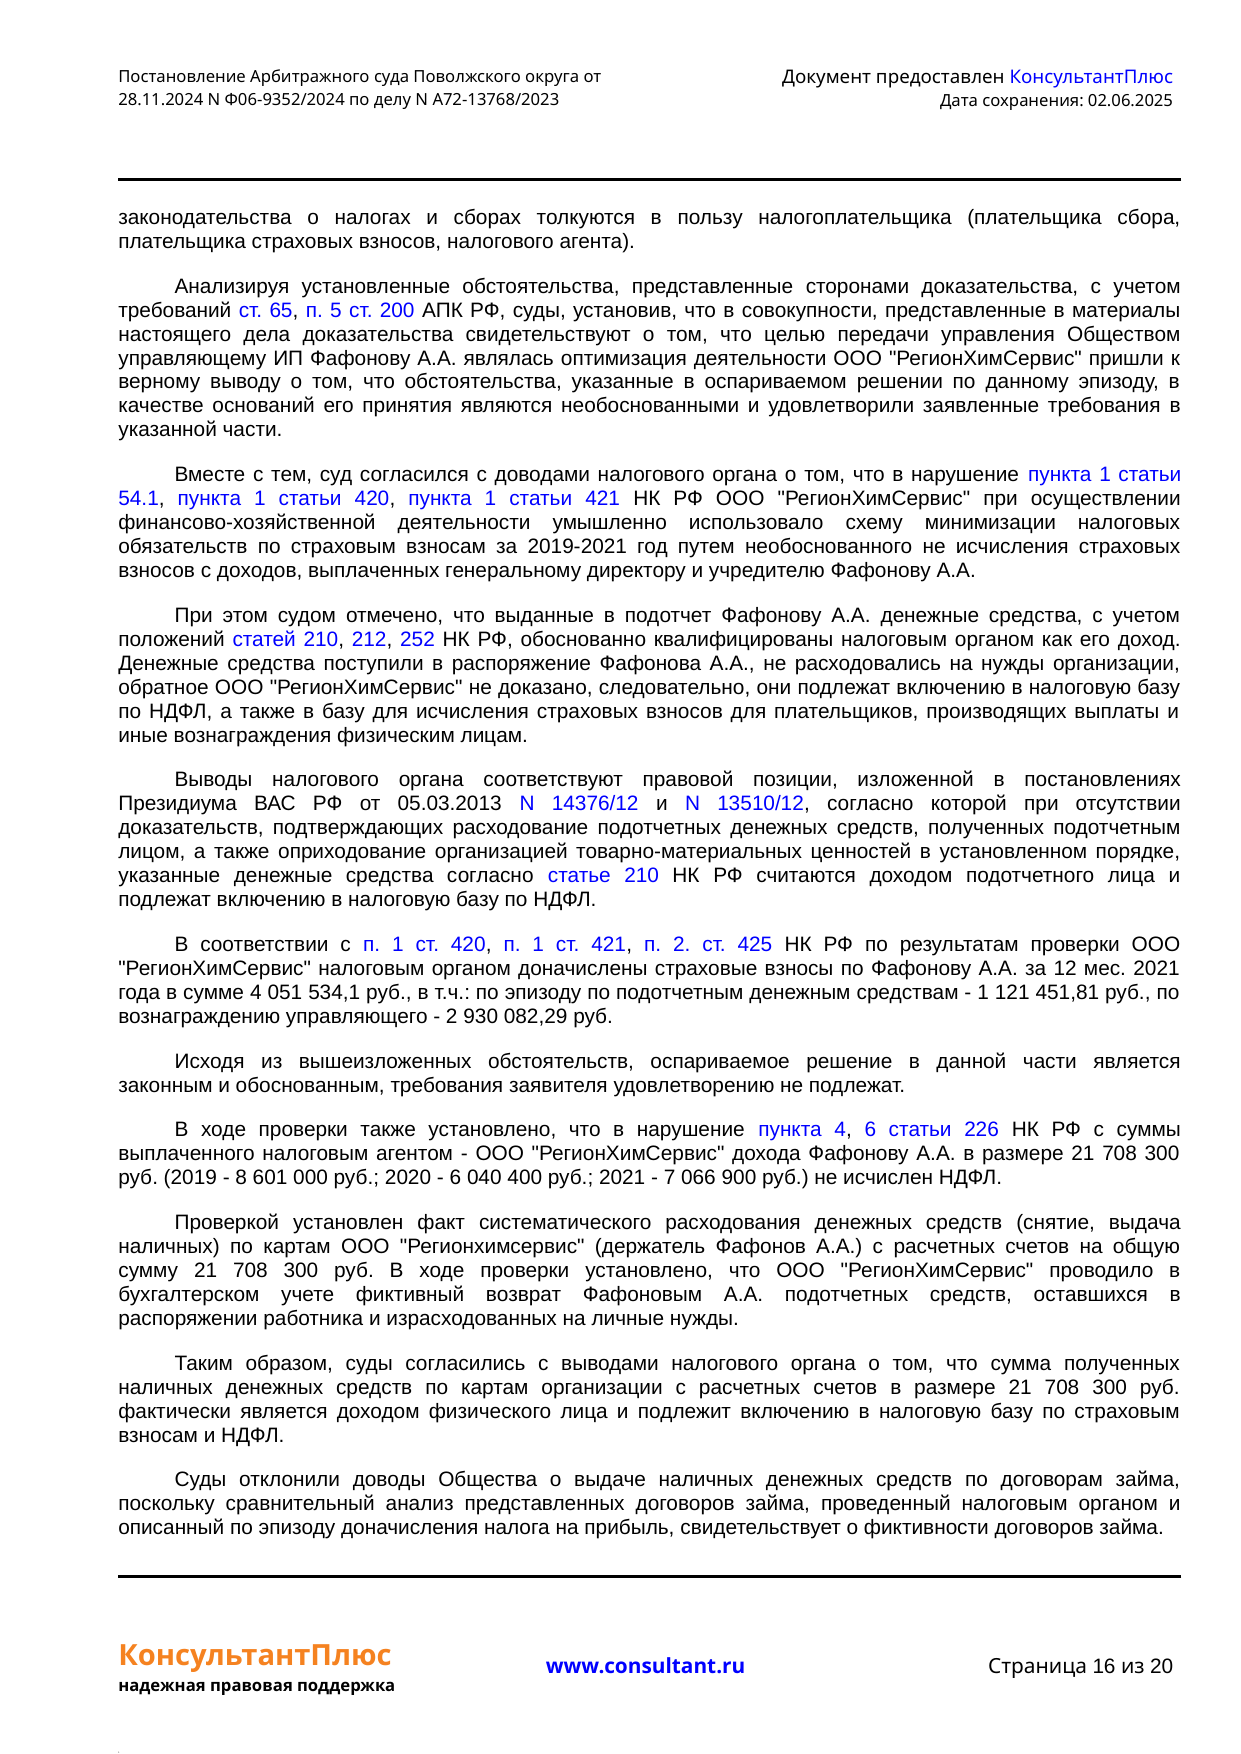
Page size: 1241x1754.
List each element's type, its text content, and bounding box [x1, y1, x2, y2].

text В ходе проверки также установлено, что в нарушение пункта 4, 6 статьи 226 НК РФ с суммы выплаченного налоговым агентом - ООО "РегионХимСервис" дохода Фафонову А.А. в размере 21 708 300 руб. (2019 - 8 601 000 руб.; 2020 - 6 040 400 руб.; 2021 - 7 066 900 руб.) не исчислен НДФЛ. [118, 1117, 1181, 1189]
text Анализируя установленные обстоятельства, представленные сторонами доказательства, с учетом требований ст. 65, п. 5 ст. 200 АПК РФ, суды, установив, что в совокупности, представленные в материалы настоящего дела доказательства свидетельствуют о том, что целью передачи управления Обществом управляющему ИП Фафонову А.А. являлась оптимизация деятельности ООО "РегионХимСервис" пришли к верному выводу о том, что обстоятельства, указанные в оспариваемом решении по данному эпизоду, в качестве оснований его принятия являются необоснованными и удовлетворили заявленные требования в указанной части. [118, 273, 1181, 441]
text В соответствии с п. 1 ст. 420, п. 1 ст. 421, п. 2. ст. 425 НК РФ по результатам проверки ООО "РегионХимСервис" налоговым органом доначислены страховые взносы по Фафонову А.А. за 12 мес. 2021 года в сумме 4 051 534,1 руб., в т.ч.: по эпизоду по подотчетным денежным средствам - 1 121 451,81 руб., по вознаграждению управляющего - 2 930 082,29 руб. [118, 932, 1181, 1028]
text Суды отклонили доводы Общества о выдаче наличных денежных средств по договорам займа, поскольку сравнительный анализ представленных договоров займа, проведенный налоговым органом и описанный по эпизоду доначисления налога на прибыль, свидетельствует о фиктивности договоров займа. [118, 1467, 1181, 1539]
text Исходя из вышеизложенных обстоятельств, оспариваемое решение в данной части является законным и обоснованным, требования заявителя удовлетворению не подлежат. [118, 1048, 1181, 1096]
text Таким образом, суды согласились с выводами налогового органа о том, что сумма полученных наличных денежных средств по картам организации с расчетных счетов в размере 21 708 300 руб. фактически является доходом физического лица и подлежит включению в налоговую базу по страховым взносам и НДФЛ. [118, 1351, 1181, 1446]
text Проверкой установлен факт систематического расходования денежных средств (снятие, выдача наличных) по картам ООО "Регионхимсервис" (держатель Фафонов А.А.) с расчетных счетов на общую сумму 21 708 300 руб. В ходе проверки установлено, что ООО "РегионХимСервис" проводило в бухгалтерском учете фиктивный возврат Фафоновым А.А. подотчетных средств, оставшихся в распоряжении работника и израсходованных на личные нужды. [118, 1210, 1181, 1330]
text Вместе с тем, суд согласился с доводами налогового органа о том, что в нарушение пункта 1 статьи 54.1, пункта 1 статьи 420, пункта 1 статьи 421 НК РФ ООО "РегионХимСервис" при осуществлении финансово-хозяйственной деятельности умышленно использовало схему минимизации налоговых обязательств по страховым взносам за 2019-2021 год путем необоснованного не исчисления страховых взносов с доходов, выплаченных генеральному директору и учредителю Фафонову А.А. [118, 462, 1181, 582]
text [118, 205, 1181, 253]
text Выводы налогового органа соответствуют правовой позиции, изложенной в постановлениях Президиума ВАС РФ от 05.03.2013 N 14376/12 и N 13510/12, согласно которой при отсутствии доказательств, подтверждающих расходование подотчетных денежных средств, полученных подотчетным лицом, а также оприходование организацией товарно-материальных ценностей в установленном порядке, указанные денежные средства согласно статье 210 НК РФ считаются доходом подотчетного лица и подлежат включению в налоговую базу по НДФЛ. [118, 767, 1181, 911]
text При этом судом отмечено, что выданные в подотчет Фафонову А.А. денежные средства, с учетом положений статей 210, 212, 252 НК РФ, обоснованно квалифицированы налоговым органом как его доход. Денежные средства поступили в распоряжение Фафонова А.А., не расходовались на нужды организации, обратное ООО "РегионХимСервис" не доказано, следовательно, они подлежат включению в налоговую базу по НДФЛ, а также в базу для исчисления страховых взносов для плательщиков, производящих выплаты и иные вознаграждения физическим лицам. [118, 603, 1181, 746]
